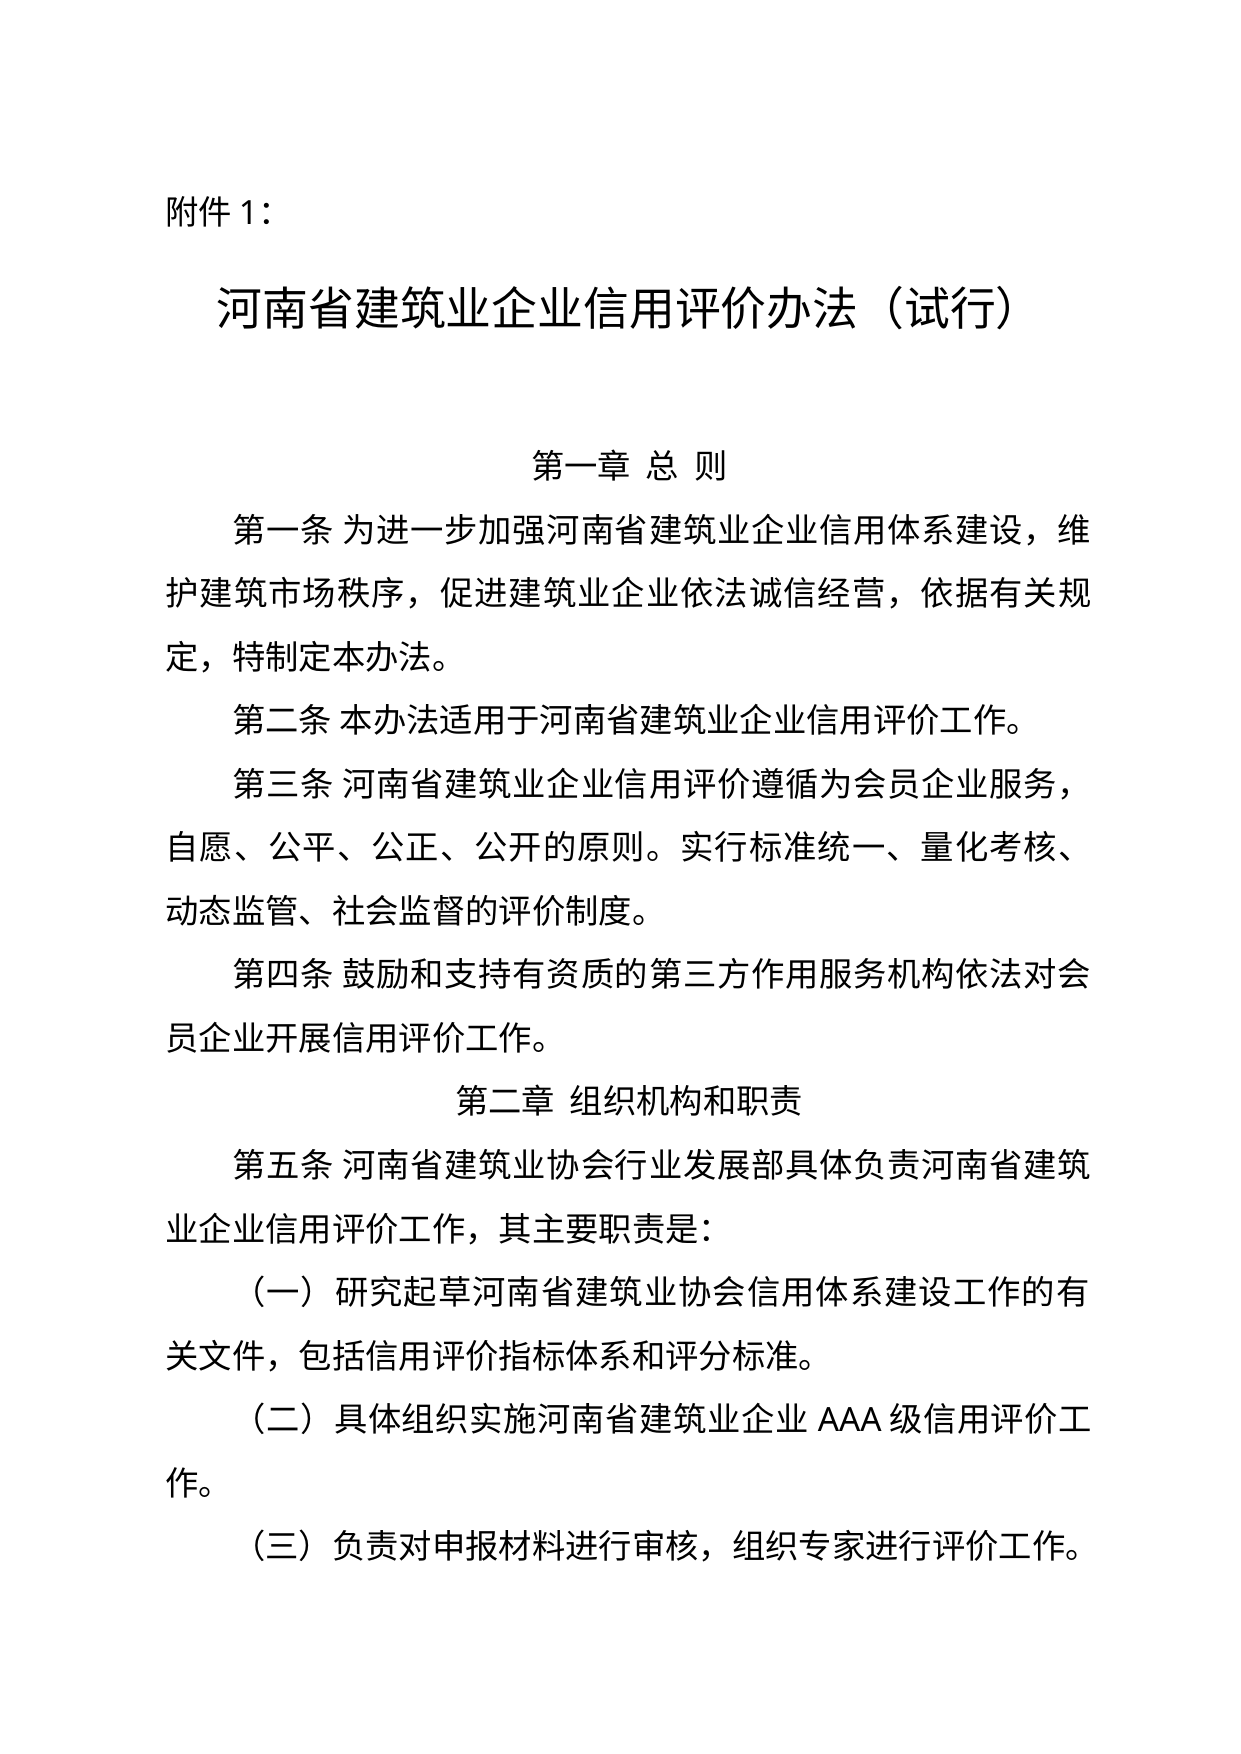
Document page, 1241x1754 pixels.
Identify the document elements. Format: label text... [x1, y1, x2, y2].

text （一）研究起草河南省建筑业协会信用体系建设工作的有关文件，包括信用评价指标体系和评分标准。 [165, 1258, 1092, 1385]
text 第三条 河南省建筑业企业信用评价遵循为会员企业服务，自愿、公平、公正、公开的原则。实行标准统一、量化考核、动态监管、社会监督的评价制度。 [165, 750, 1092, 941]
text 第五条 河南省建筑业协会行业发展部具体负责河南省建筑业企业信用评价工作，其主要职责是： [165, 1131, 1092, 1258]
text 附件1： [165, 178, 1092, 242]
text 第一条 为进一步加强河南省建筑业企业信用体系建设，维护建筑市场秩序，促进建筑业企业依法诚信经营，依据有关规定，特制定本办法。 [165, 496, 1092, 686]
text 第四条 鼓励和支持有资质的第三方作用服务机构依法对会员企业开展信用评价工作。 [165, 941, 1092, 1068]
text 第一章 总 则 [165, 432, 1092, 496]
text 河南省建筑业企业信用评价办法（试行） [165, 242, 1092, 369]
text （三）负责对申报材料进行审核，组织专家进行评价工作。 [165, 1512, 1092, 1576]
text 第二条 本办法适用于河南省建筑业企业信用评价工作。 [165, 686, 1092, 750]
text 第二章 组织机构和职责 [165, 1068, 1092, 1131]
text （二）具体组织实施河南省建筑业企业AAA级信用评价工作。 [165, 1385, 1092, 1512]
